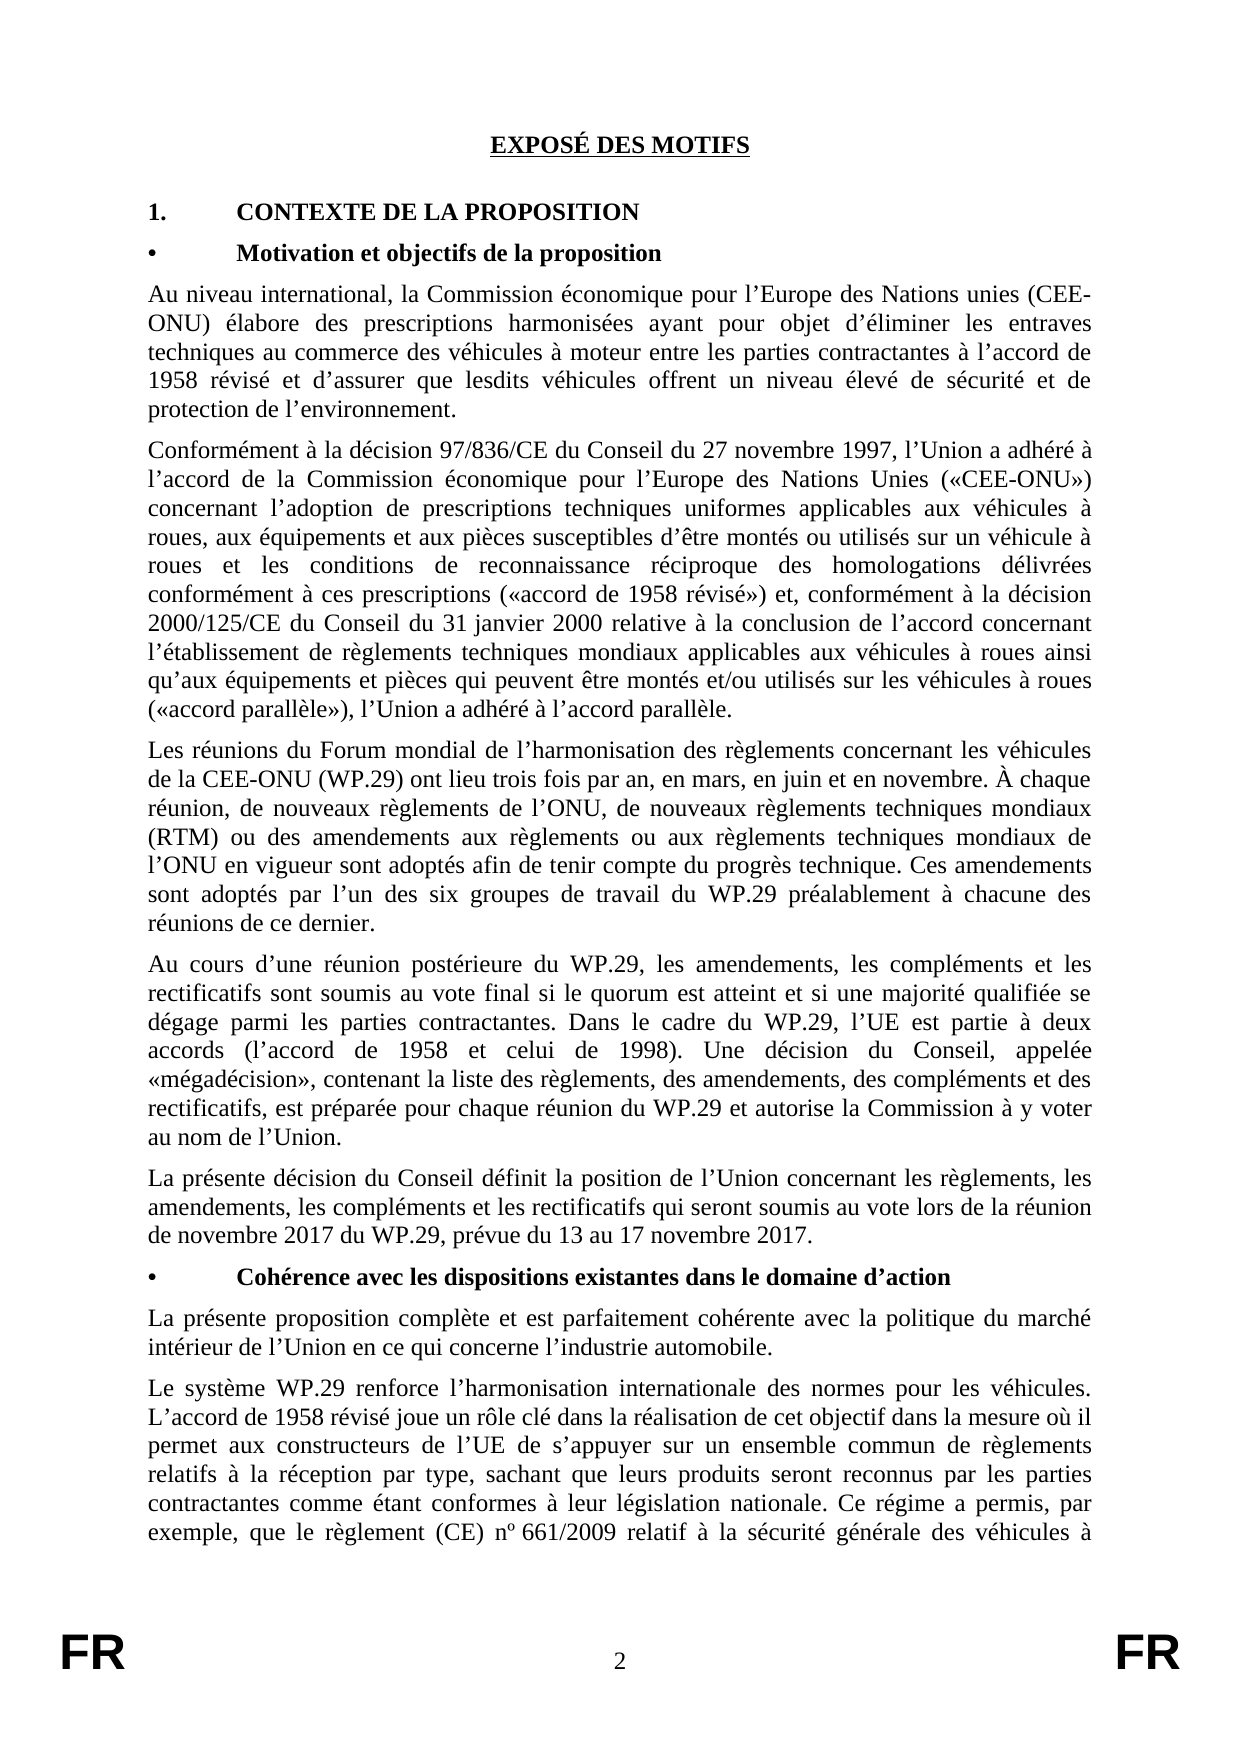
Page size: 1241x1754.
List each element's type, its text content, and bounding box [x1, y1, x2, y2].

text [148, 1373, 1093, 1546]
text Au niveau international, la Commission économique pour l’Europe des Nations unies (CEE-ONU) élabore des prescriptions harmonisées ayant pour objet d’éliminer les entraves techniques au commerce des véhicules à moteur entre les parties contractantes à l’accord de 1958 révisé et d’assurer que lesdits véhicules offrent un niveau élevé de sécurité et de protection de l’environnement. [148, 279, 1093, 423]
text La présente proposition complète et est parfaitement cohérente avec la politique du marché intérieur de l’Union en ce qui concerne l’industrie automobile. [148, 1303, 1093, 1361]
subtitle 1. CONTEXTE DE LA PROPOSITION [148, 197, 1093, 226]
text Au cours d’une réunion postérieure du WP.29, les amendements, les compléments et les rectificatifs sont soumis au vote final si le quorum est atteint et si une majorité qualifiée se dégage parmi les parties contractantes. Dans le cadre du WP.29, l’UE est partie à deux accords (l’accord de 1958 et celui de 1998). Une décision du Conseil, appelée «mégadécision», contenant la liste des règlements, des amendements, des compléments et des rectificatifs, est préparée pour chaque réunion du WP.29 et autorise la Commission à y voter au nom de l’Union. [148, 949, 1093, 1151]
text EXPOSÉ DES MOTIFS [148, 131, 1093, 159]
text La présente décision du Conseil définit la position de l’Union concernant les règlements, les amendements, les compléments et les rectificatifs qui seront soumis au vote lors de la réunion de novembre 2017 du WP.29, prévue du 13 au 17 novembre 2017. [148, 1163, 1093, 1249]
text Les réunions du Forum mondial de l’harmonisation des règlements concernant les véhicules de la CEE-ONU (WP.29) ont lieu trois fois par an, en mars, en juin et en novembre. À chaque réunion, de nouveaux règlements de l’ONU, de nouveaux règlements techniques mondiaux (RTM) ou des amendements aux règlements ou aux règlements techniques mondiaux de l’ONU en vigueur sont adoptés afin de tenir compte du progrès technique. Ces amendements sont adoptés par l’un des six groupes de travail du WP.29 préalablement à chacune des réunions de ce dernier. [148, 736, 1093, 937]
text Conformément à la décision 97/836/CE du Conseil du 27 novembre 1997, l’Union a adhéré à l’accord de la Commission économique pour l’Europe des Nations Unies («CEE-ONU») concernant l’adoption de prescriptions techniques uniformes applicables aux véhicules à roues, aux équipements et aux pièces susceptibles d’être montés ou utilisés sur un véhicule à roues et les conditions de reconnaissance réciproque des homologations délivrées conformément à ces prescriptions («accord de 1958 révisé») et, conformément à la décision 2000/125/CE du Conseil du 31 janvier 2000 relative à la conclusion de l’accord concernant l’établissement de règlements techniques mondiaux applicables aux véhicules à roues ainsi qu’aux équipements et pièces qui peuvent être montés et/ou utilisés sur les véhicules à roues («accord parallèle»), l’Union a adhéré à l’accord parallèle. [148, 436, 1093, 723]
subtitle • Motivation et objectifs de la proposition [148, 238, 1093, 267]
subtitle • Cohérence avec les dispositions existantes dans le domaine d’action [148, 1262, 1093, 1291]
